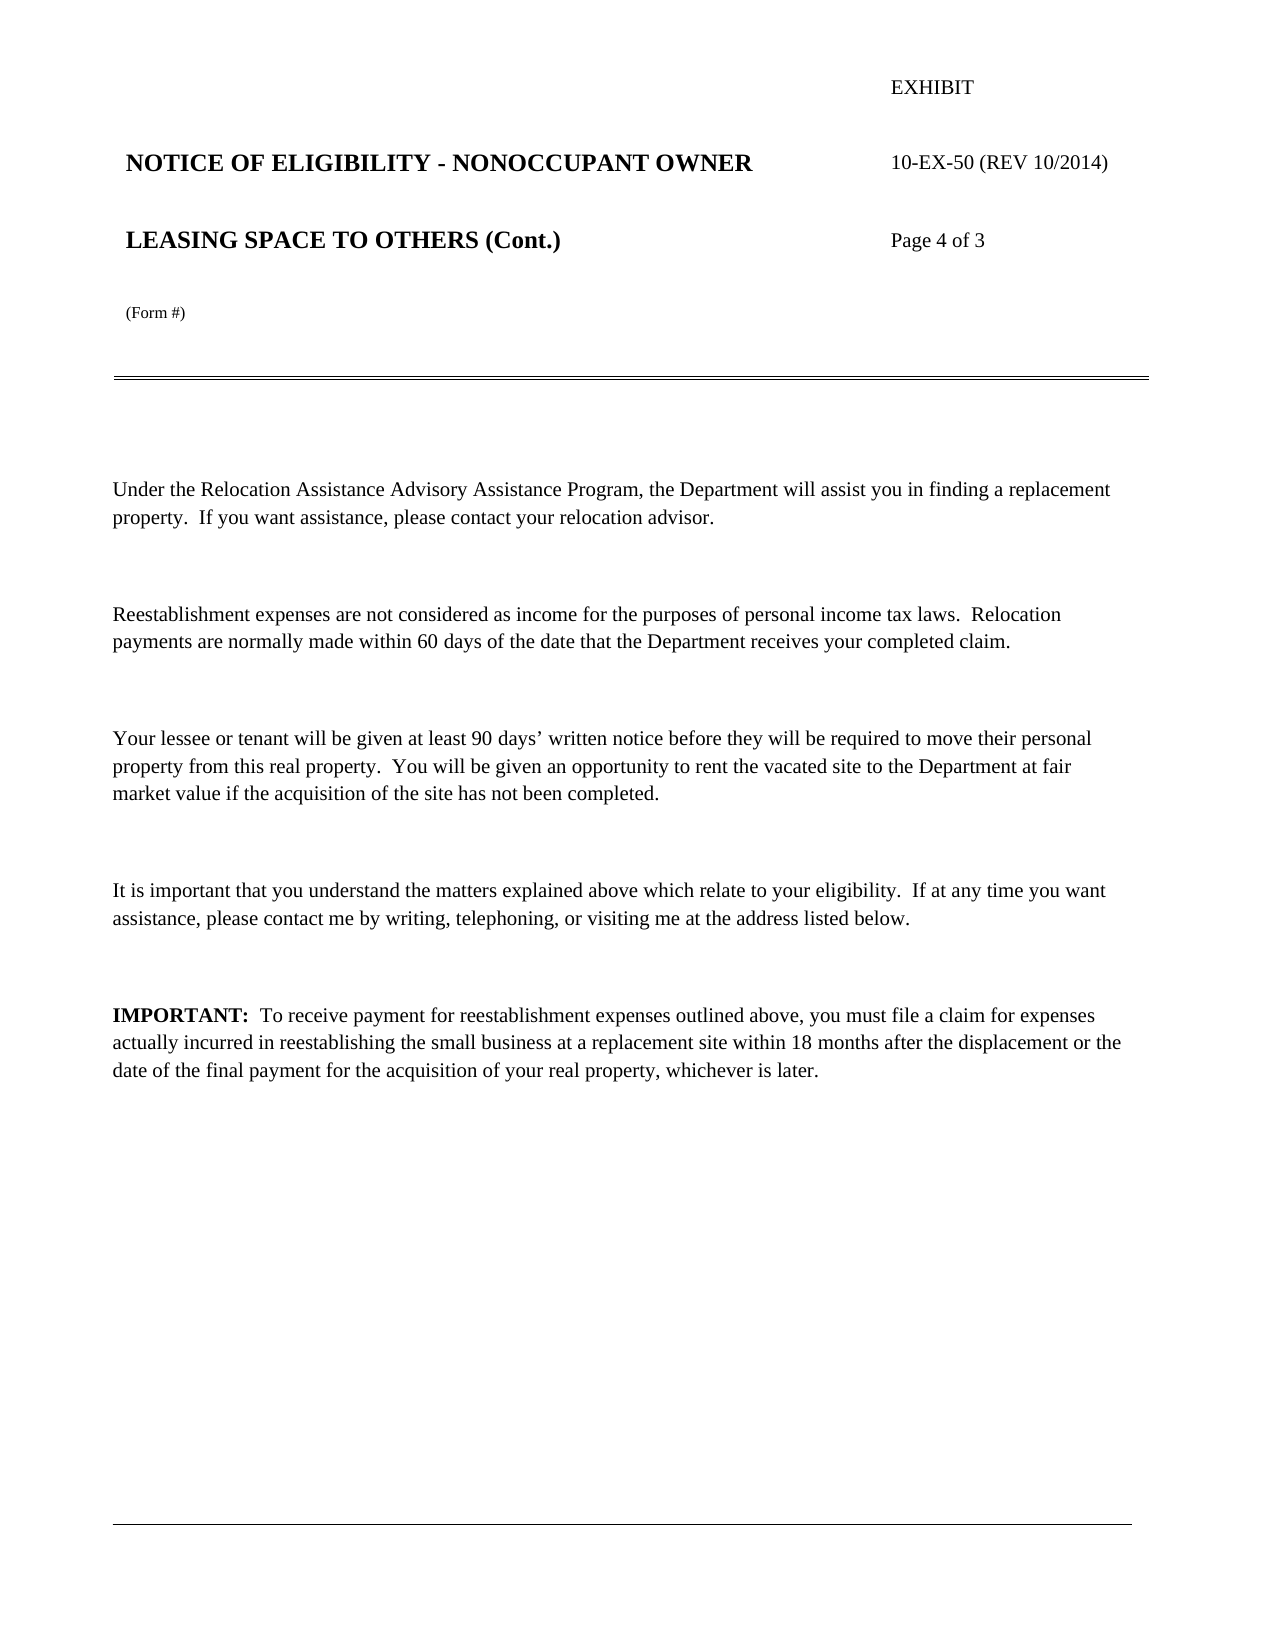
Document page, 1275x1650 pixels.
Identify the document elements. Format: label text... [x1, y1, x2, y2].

text IMPORTANT: To receive payment for reestablishment expenses outlined above, you must file a claim for expenses actually incurred in reestablishing the small business at a replacement site within 18 months after the displacement or the date of the final payment for the acquisition of your real property, whichever is later. [112, 1003, 1132, 1082]
text Under the Relocation Assistance Advisory Assistance Program, the Department will assist you in finding a replacement property. If you want assistance, please contact your relocation advisor. [112, 477, 1132, 529]
text It is important that you understand the matters explained above which relate to your eligibility. If at any time you want assistance, please contact me by writing, telephoning, or visiting me at the address listed below. [112, 878, 1132, 930]
text Reestablishment expenses are not considered as income for the purposes of personal income tax laws. Relocation payments are normally made within 60 days of the date that the Department receives your completed claim. [112, 602, 1132, 653]
text Your lessee or tenant will be given at least 90 days’ written notice before they will be required to move their personal property from this real property. You will be given an opportunity to rent the vacated site to the Department at fair market value if the acquisition of the site has not been completed. [112, 726, 1132, 805]
